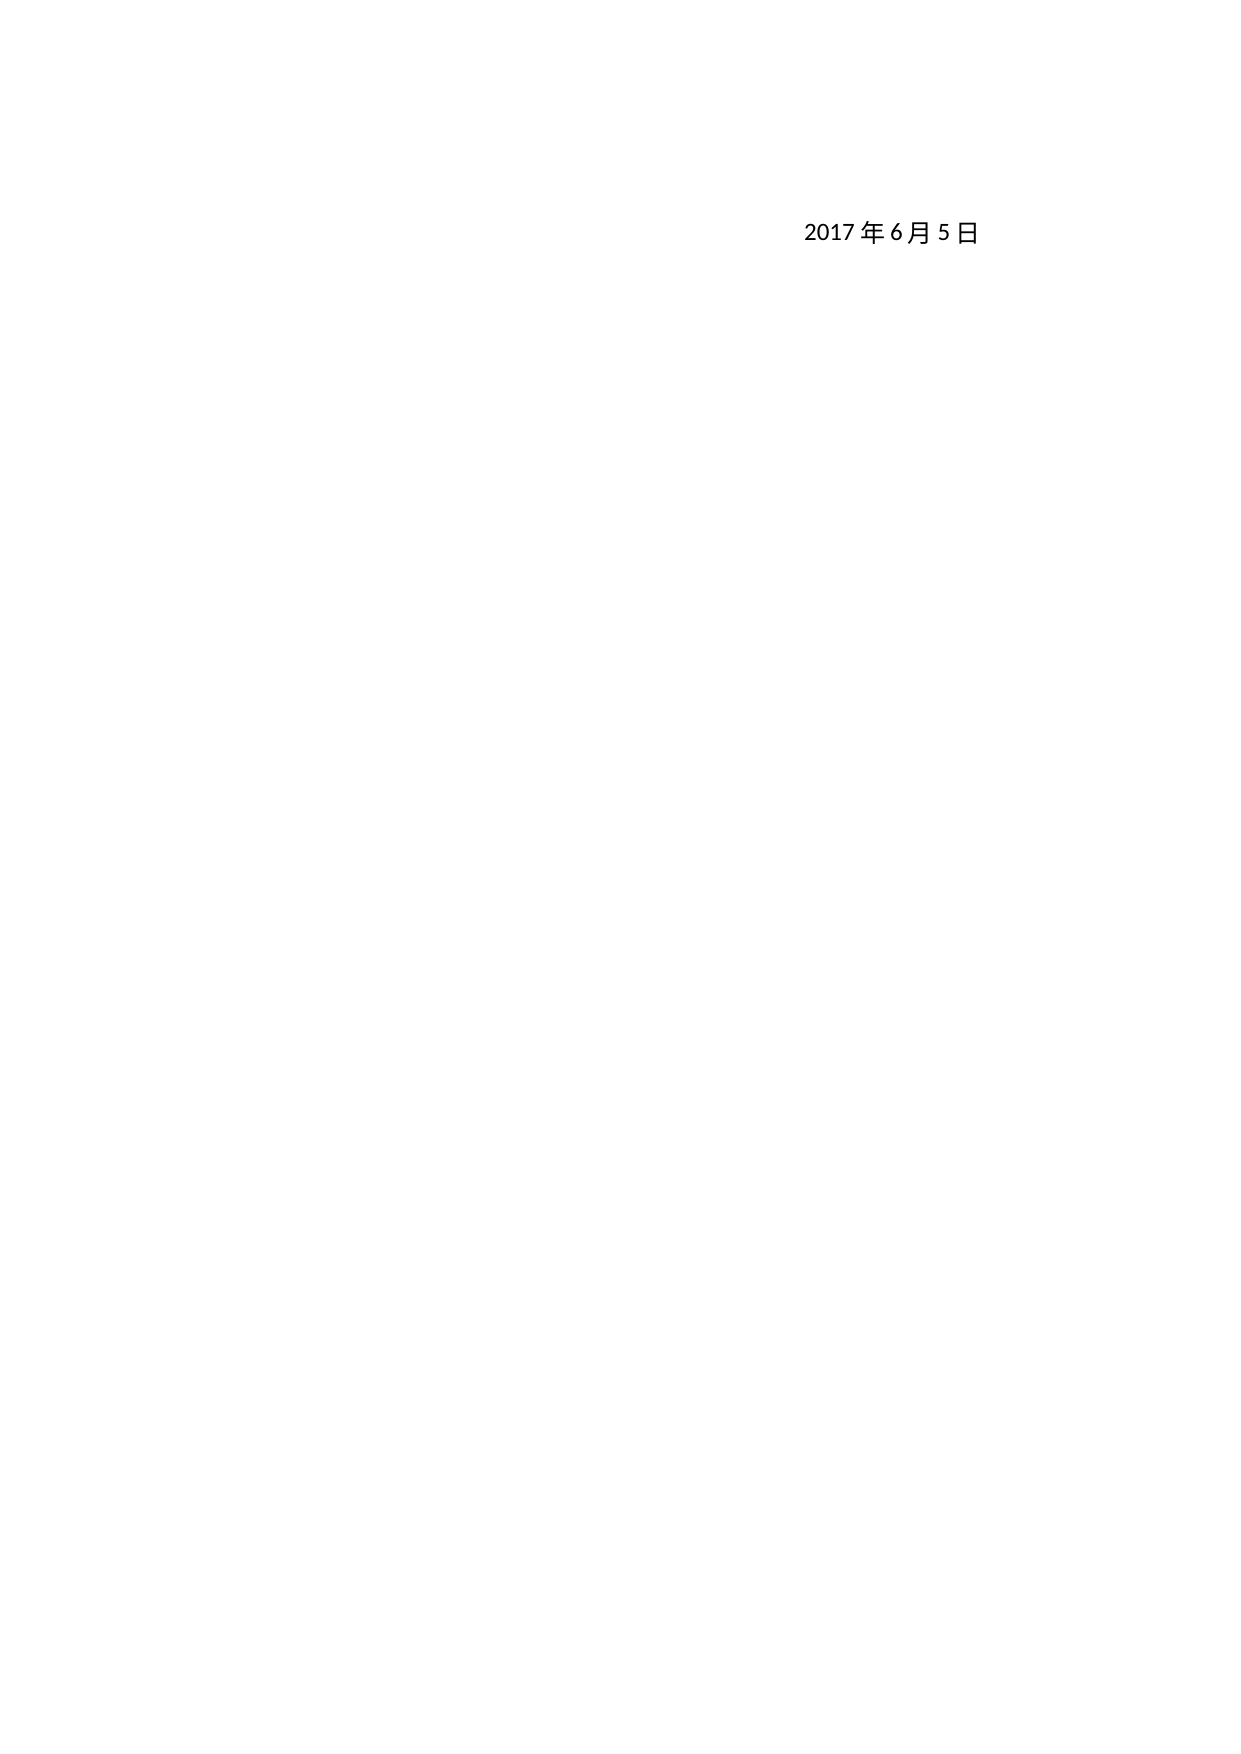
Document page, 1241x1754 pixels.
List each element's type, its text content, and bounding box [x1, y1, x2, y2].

text 2017年6月5日 [804, 194, 1092, 259]
